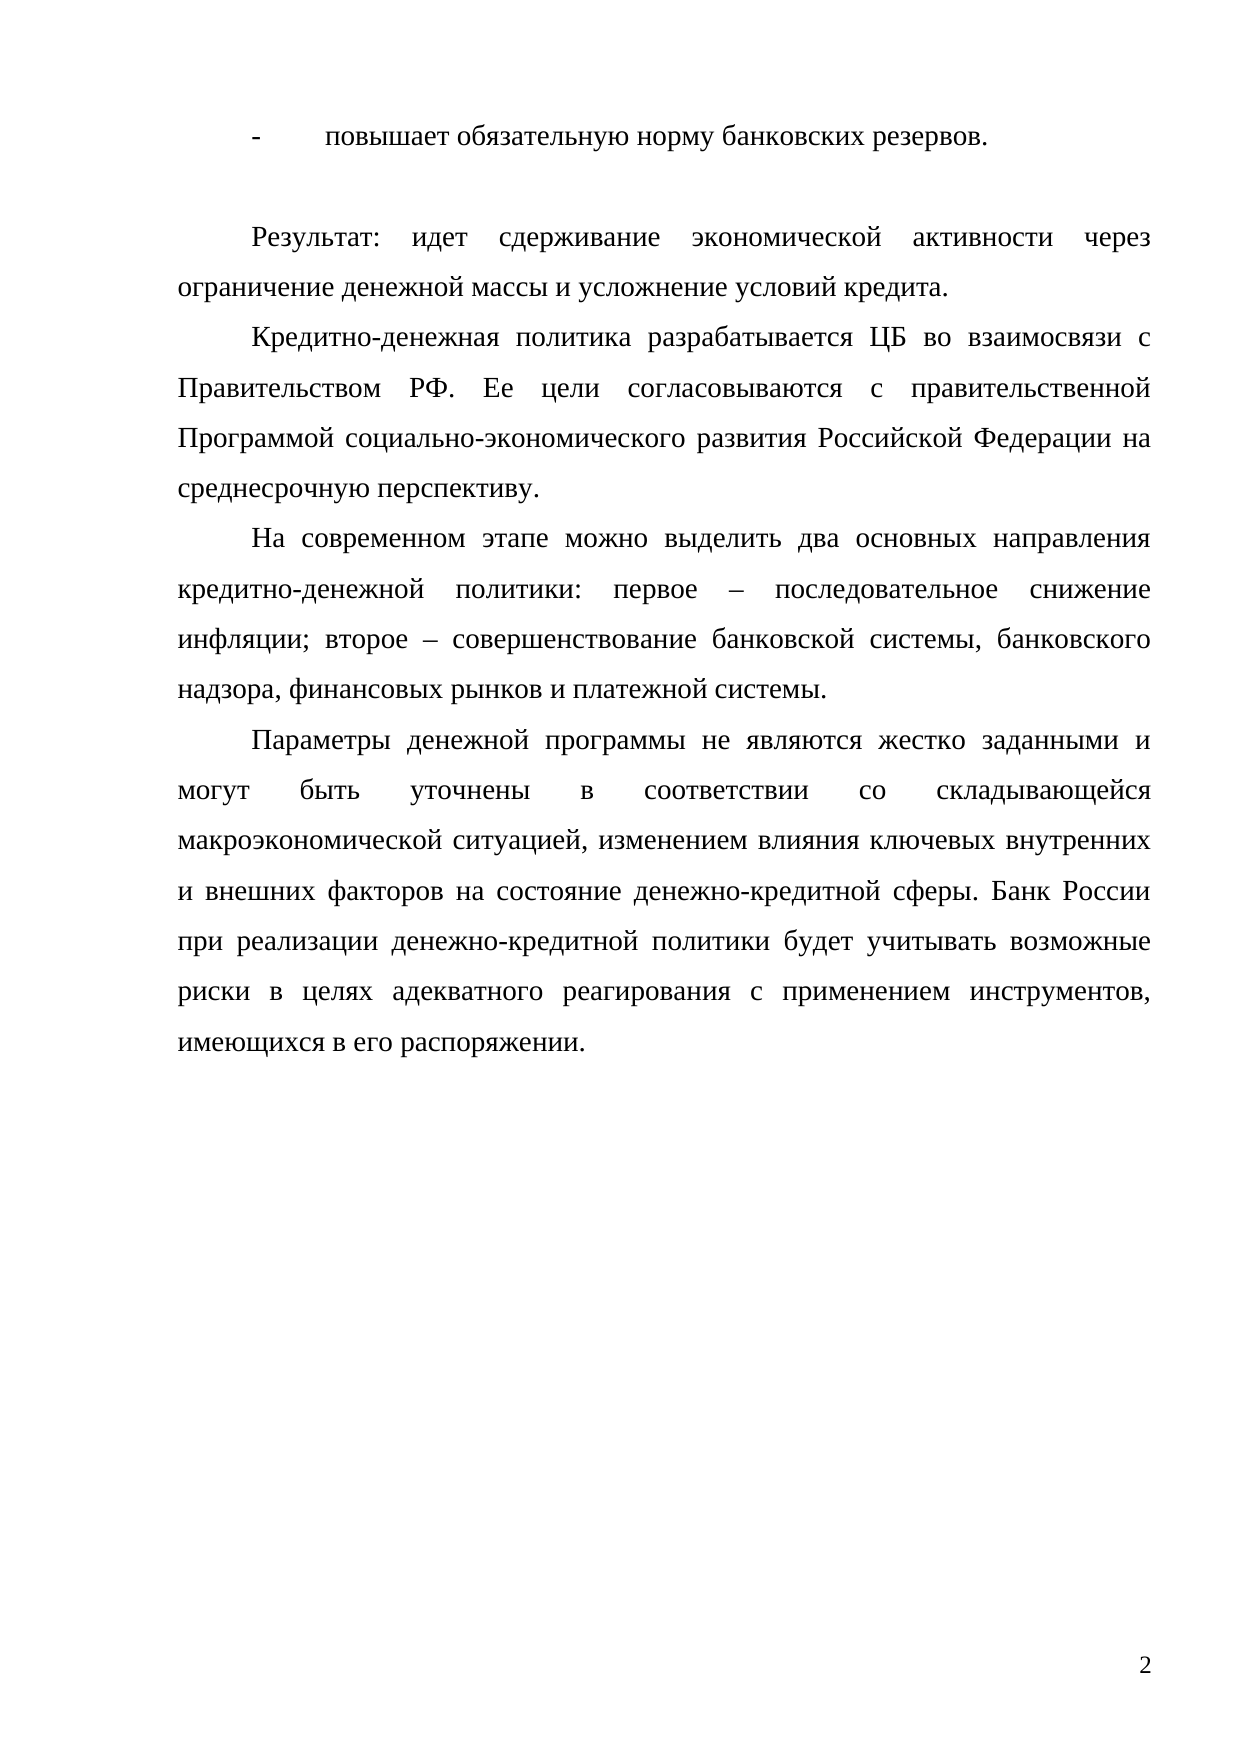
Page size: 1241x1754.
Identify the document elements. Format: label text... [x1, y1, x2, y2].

text На современном этапе можно выделить два основных направления кредитно-денежной политики: первое – последовательное снижение инфляции; второе – совершенствование банковской системы, банковского надзора, финансовых рынков и платежной системы. [177, 521, 1152, 705]
text Кредитно-денежная политика разрабатывается ЦБ во взаимосвязи с Правительством РФ. Ее цели согласовываются с правительственной Программой социально-экономического развития Российской Федерации на среднесрочную перспективу. [177, 319, 1152, 504]
text Результат: идет сдерживание экономической активности через ограничение денежной массы и усложнение условий кредита. [177, 219, 1152, 303]
text Параметры денежной программы не являются жестко заданными и могут быть уточнены в соответствии со складывающейся макроэкономической ситуацией, изменением влияния ключевых внутренних и внешних факторов на состояние денежно-кредитной сферы. Банк России при реализации денежно-кредитной политики будет учитывать возможные риски в целях адекватного реагирования с применением инструментов, имеющихся в его распоряжении. [177, 722, 1152, 1057]
list повышает обязательную норму банковских резервов. [177, 118, 1152, 152]
